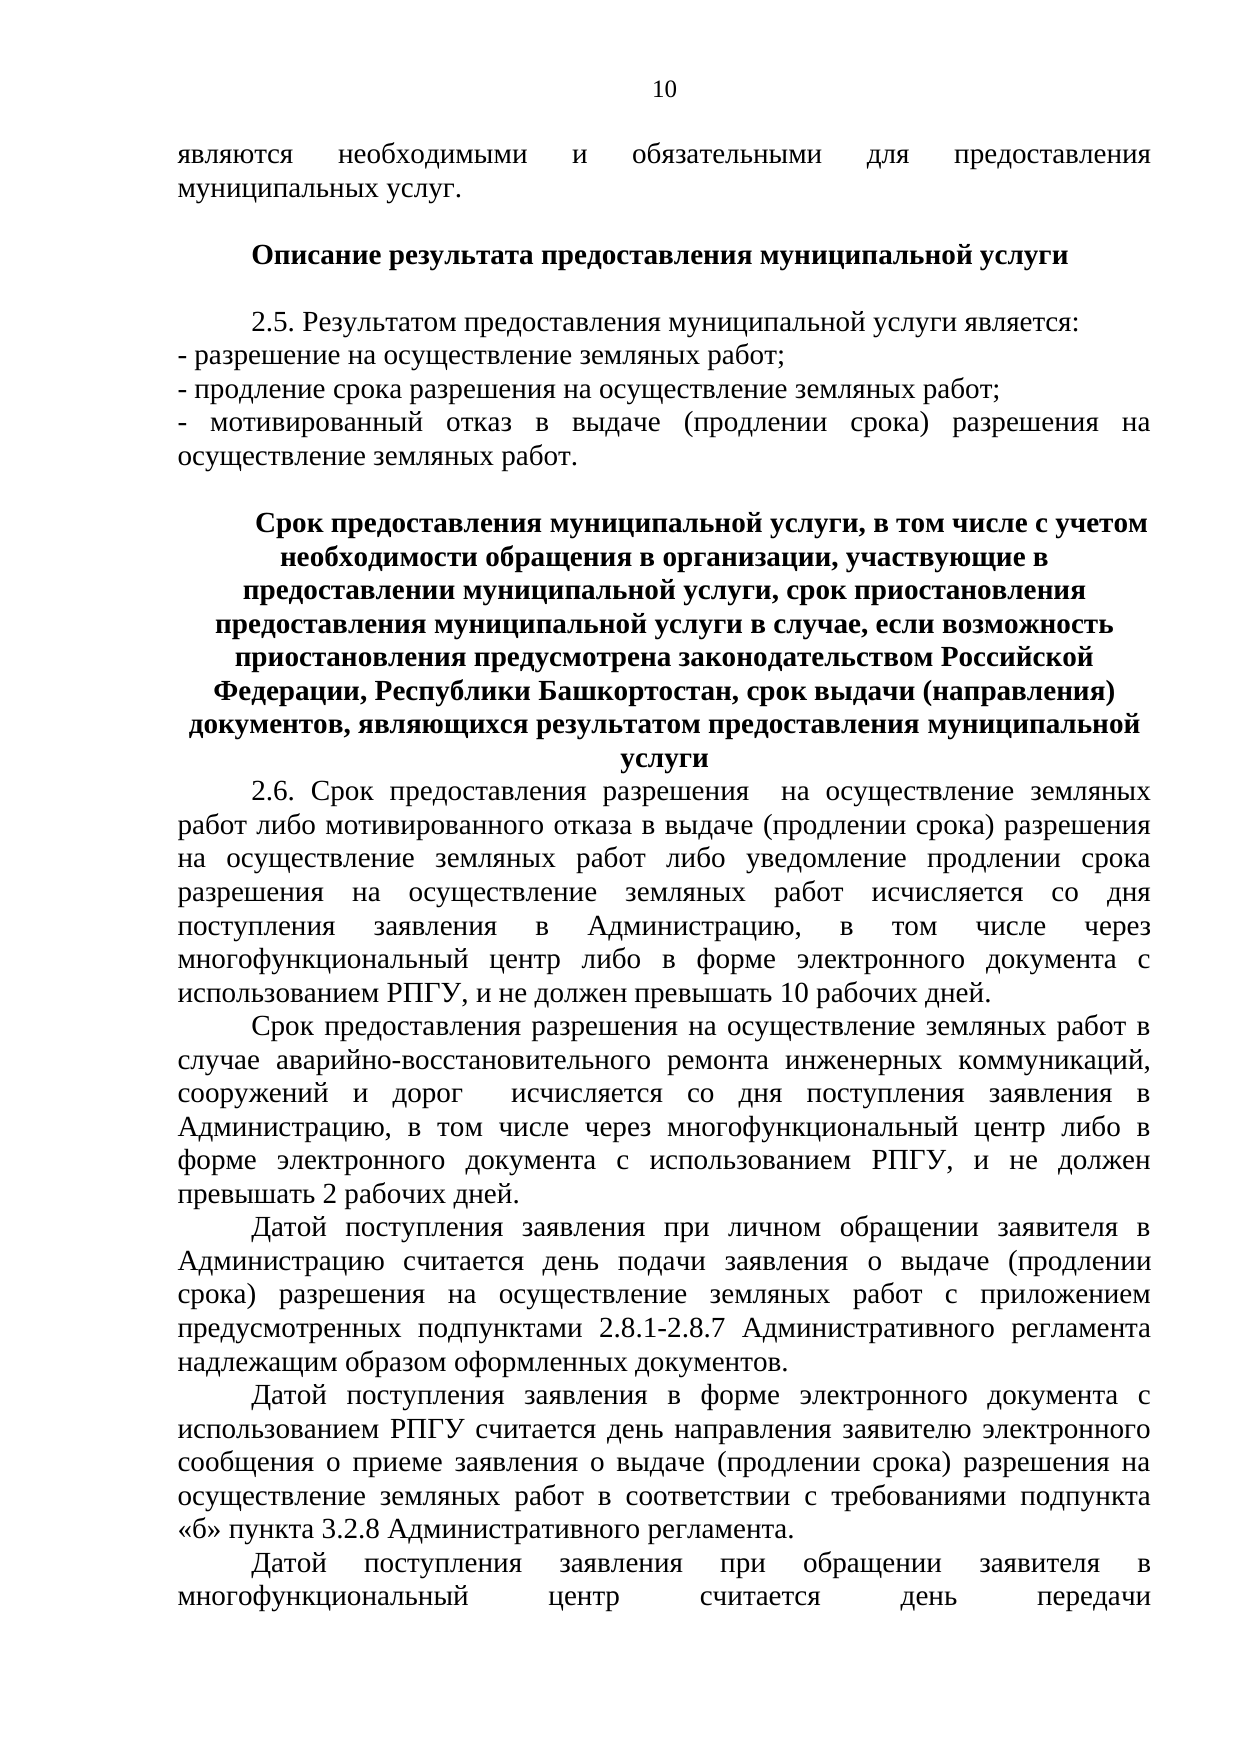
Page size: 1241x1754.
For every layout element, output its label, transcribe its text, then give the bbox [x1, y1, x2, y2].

text - разрешение на осуществление земляных работ; [177, 337, 1152, 371]
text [177, 136, 1152, 203]
text Датой поступления заявления при личном обращении заявителя в Администрацию считается день подачи заявления о выдаче (продлении срока) разрешения на осуществление земляных работ с приложением предусмотренных подпунктами 2.8.1-2.8.7 Административного регламента надлежащим образом оформленных документов. [177, 1209, 1152, 1377]
text Датой поступления заявления в форме электронного документа с использованием РПГУ считается день направления заявителю электронного сообщения о приеме заявления о выдаче (продлении срока) разрешения на осуществление земляных работ в соответствии с требованиями подпункта «б» пункта 3.2.8 Административного регламента. [177, 1377, 1152, 1545]
text Срок предоставления муниципальной услуги, в том числе с учетом необходимости обращения в организации, участвующие в предоставлении муниципальной услуги, срок приостановления предоставления муниципальной услуги в случае, если возможность приостановления предусмотрена законодательством Российской Федерации, Республики Башкортостан, срок выдачи (направления) документов, являющихся результатом предоставления муниципальной услуги [177, 505, 1152, 773]
text 2.6. Срок предоставления разрешения на осуществление земляных работ либо мотивированного отказа в выдаче (продлении срока) разрешения на осуществление земляных работ либо уведомление продлении срока разрешения на осуществление земляных работ исчисляется со дня поступления заявления в Администрацию, в том числе через многофункциональный центр либо в форме электронного документа с использованием РПГУ, и не должен превышать 10 рабочих дней. [177, 773, 1152, 1008]
text Срок предоставления разрешения на осуществление земляных работ в случае аварийно-восстановительного ремонта инженерных коммуникаций, сооружений и дорог исчисляется со дня поступления заявления в Администрацию, в том числе через многофункциональный центр либо в форме электронного документа с использованием РПГУ, и не должен превышать 2 рабочих дней. [177, 1008, 1152, 1209]
text 2.5. Результатом предоставления муниципальной услуги является: [177, 304, 1152, 337]
text Описание результата предоставления муниципальной услуги [177, 237, 1152, 270]
text - мотивированный отказ в выдаче (продлении срока) разрешения на осуществление земляных работ. [177, 404, 1152, 472]
text - продление срока разрешения на осуществление земляных работ; [177, 371, 1152, 404]
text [177, 1545, 1152, 1612]
